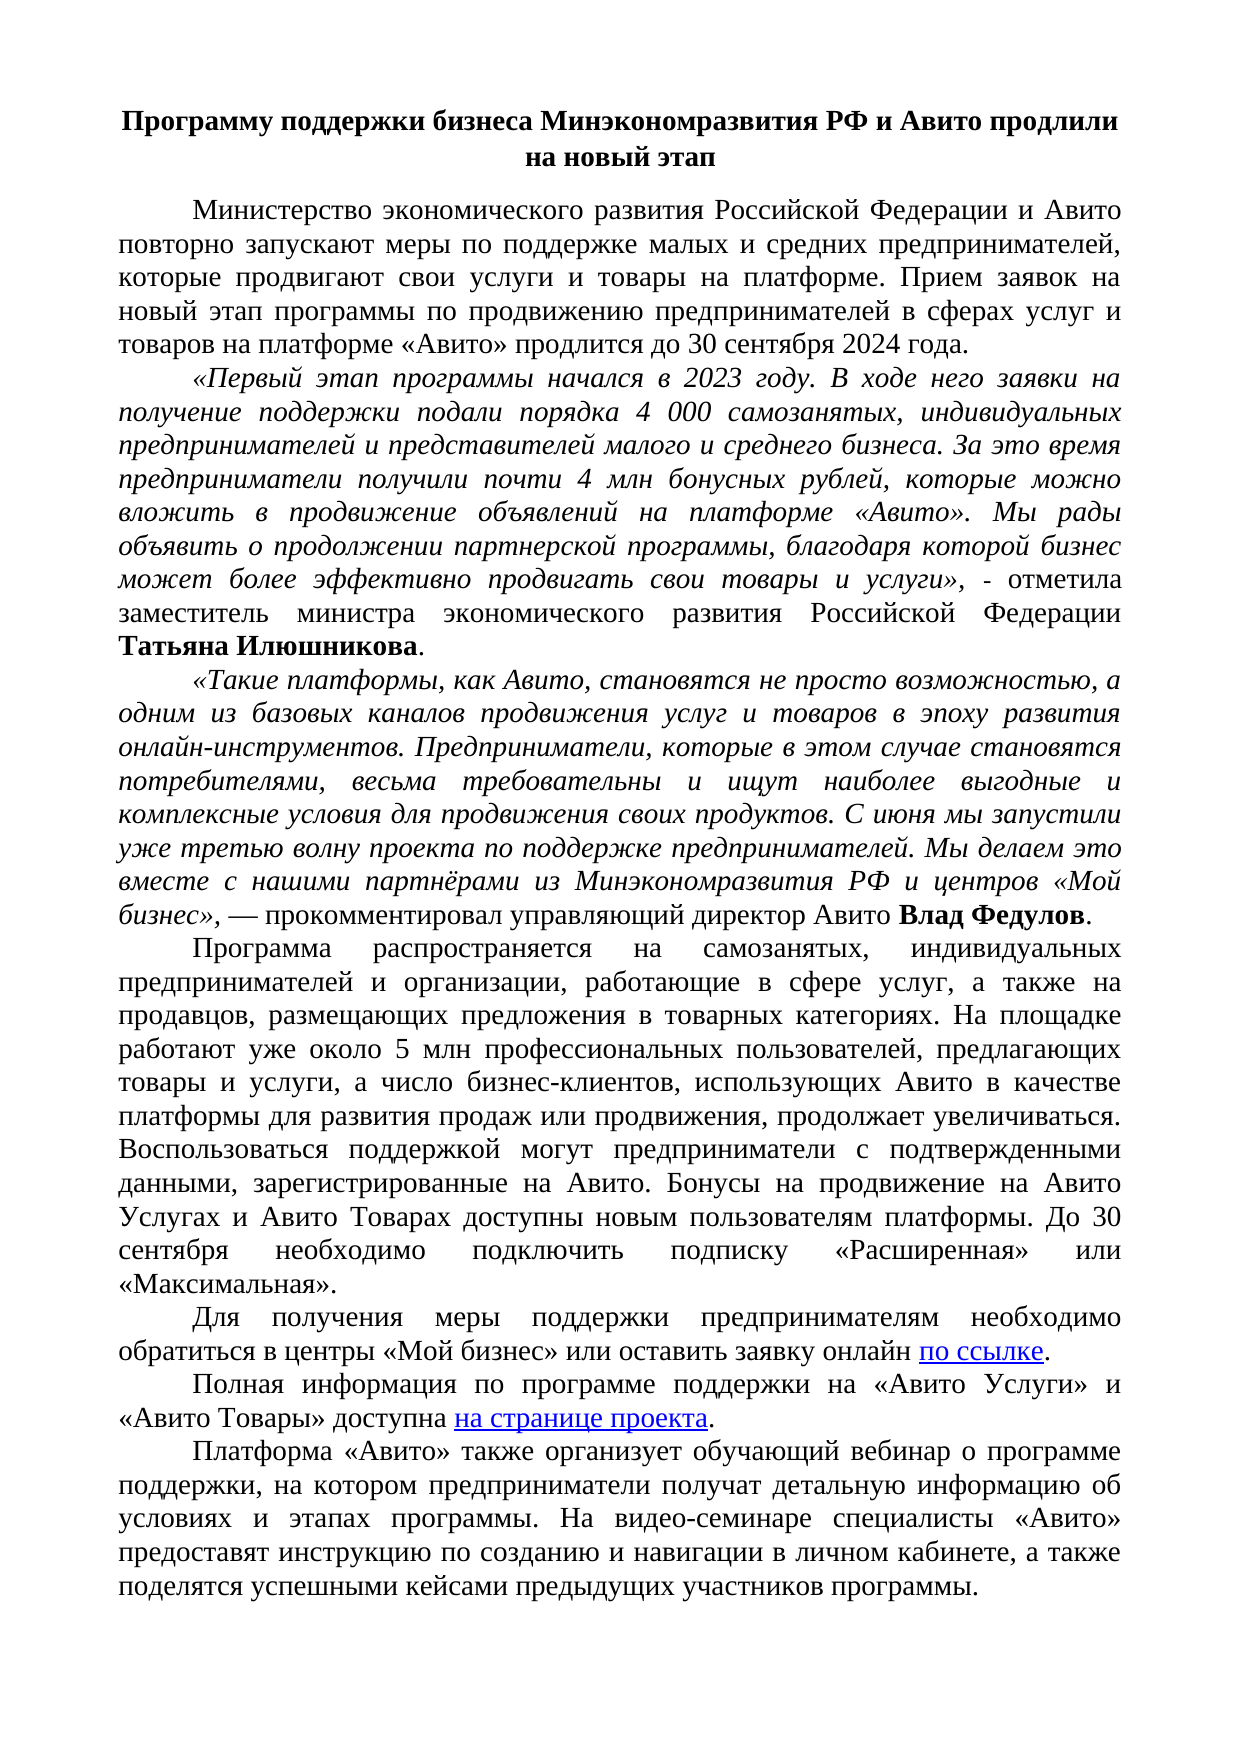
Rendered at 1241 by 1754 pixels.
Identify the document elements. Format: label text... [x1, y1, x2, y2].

text «Первый этап программы начался в 2023 году. В ходе него заявки на получение поддержки подали порядка 4 000 самозанятых, индивидуальных предпринимателей и представителей малого и среднего бизнеса. За это время предприниматели получили почти 4 млн бонусных рублей, которые можно вложить в продвижение объявлений на платформе «Авито». Мы рады объявить о продолжении партнерской программы, благодаря которой бизнес может более эффективно продвигать свои товары и услуги», - отметила заместитель министра экономического развития Российской Федерации Татьяна Илюшникова. [118, 360, 1122, 662]
text «Такие платформы, как Авито, становятся не просто возможностью, а одним из базовых каналов продвижения услуг и товаров в эпоху развития онлайн-инструментов. Предприниматели, которые в этом случае становятся потребителями, весьма требовательны и ищут наиболее выгодные и комплексные условия для продвижения своих продуктов. С июня мы запустили уже третью волну проекта по поддержке предпринимателей. Мы делаем это вместе с нашими партнёрами из Минэкономразвития РФ и центров «Мой бизнес», — прокомментировал управляющий директор Авито Влад Федулов. [118, 662, 1122, 930]
text Для получения меры поддержки предпринимателям необходимо обратиться в центры «Мой бизнес» или оставить заявку онлайн по ссылке. [118, 1299, 1122, 1366]
text Полная информация по программе поддержки на «Авито Услуги» и «Авито Товары» доступна на странице проекта. [118, 1366, 1122, 1433]
text Платформа «Авито» также организует обучающий вебинар о программе поддержки, на котором предприниматели получат детальную информацию об условиях и этапах программы. На видео-семинаре специалисты «Авито» предоставят инструкцию по созданию и навигации в личном кабинете, а также поделятся успешными кейсами предыдущих участников программы. [118, 1433, 1122, 1601]
text Программу поддержки бизнеса Минэкономразвития РФ и Авито продлили на новый этап [118, 103, 1122, 173]
text Программа распространяется на самозанятых, индивидуальных предпринимателей и организации, работающие в сфере услуг, а также на продавцов, размещающих предложения в товарных категориях. На площадке работают уже около 5 млн профессиональных пользователей, предлагающих товары и услуги, а число бизнес-клиентов, использующих Авито в качестве платформы для развития продаж или продвижения, продолжает увеличиваться. Воспользоваться поддержкой могут предприниматели с подтвержденными данными, зарегистрированные на Авито. Бонусы на продвижение на Авито Услугах и Авито Товарах доступны новым пользователям платформы. До 30 сентября необходимо подключить подписку «Расширенная» или «Максимальная». [118, 930, 1122, 1299]
text Министерство экономического развития Российской Федерации и Авито повторно запускают меры по поддержке малых и средних предпринимателей, которые продвигают свои услуги и товары на платформе. Прием заявок на новый этап программы по продвижению предпринимателей в сферах услуг и товаров на платформе «Авито» продлится до 30 сентября 2024 года. [118, 192, 1122, 360]
